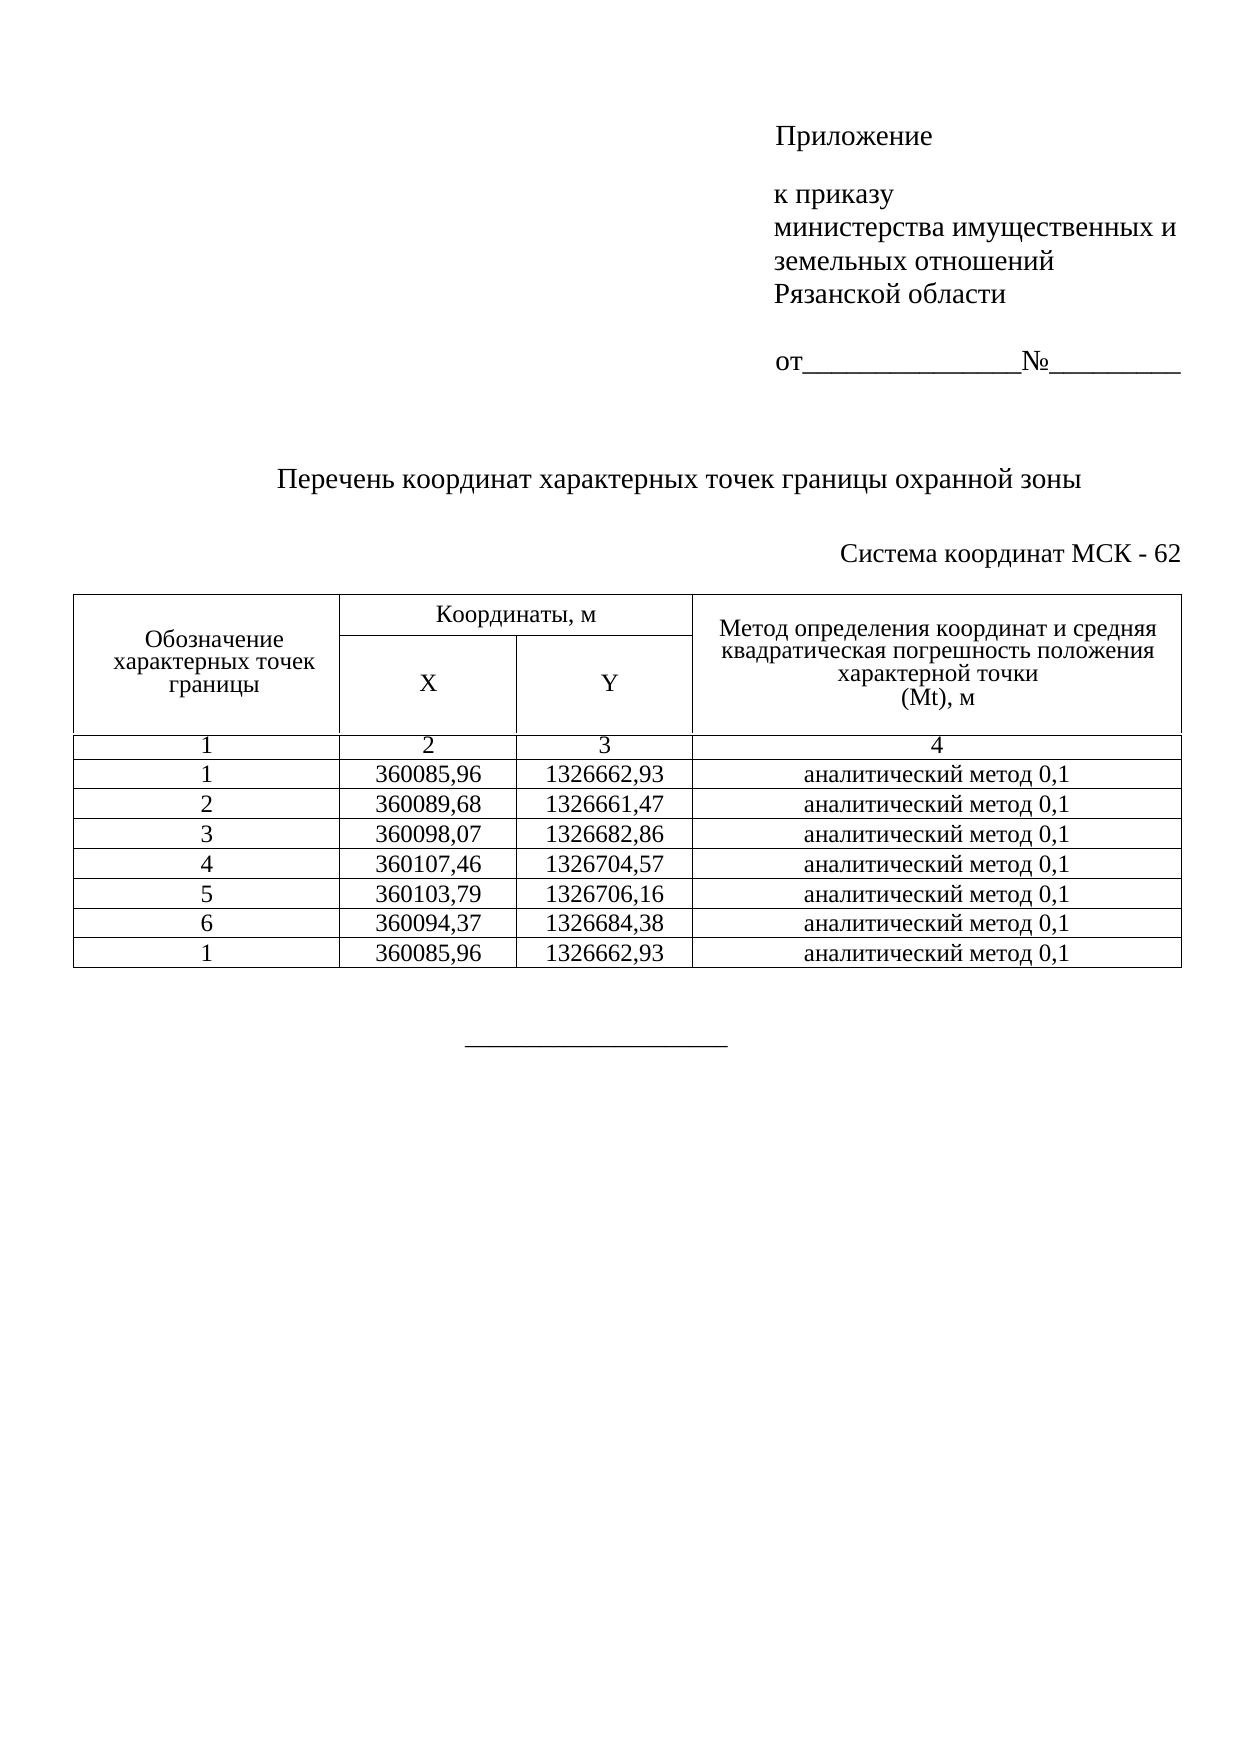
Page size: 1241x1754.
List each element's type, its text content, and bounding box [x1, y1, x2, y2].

table_cell аналитический метод 0,1 [693, 909, 1181, 937]
table_cell 1326662,93 [517, 760, 692, 788]
table_cell аналитический метод 0,1 [693, 938, 1181, 967]
table_cell Y [517, 636, 692, 732]
table_cell 3 [74, 819, 339, 848]
table_cell 360089,68 [340, 789, 516, 818]
text министерства имущественных и [693, 209, 1181, 243]
table_cell 1326704,57 [517, 849, 692, 878]
text Приложение [177, 118, 1181, 152]
table_cell 1 [74, 938, 339, 967]
table_cell аналитический метод 0,1 [693, 789, 1181, 818]
table_cell 360085,96 [340, 938, 516, 967]
table_header 1 [74, 736, 339, 758]
table_cell 4 [74, 849, 339, 878]
table_cell аналитический метод 0,1 [693, 879, 1181, 907]
table_header Координаты, м [340, 595, 692, 635]
table_cell 1 [74, 760, 339, 788]
table_cell 2 [74, 789, 339, 818]
table_cell 360103,79 [340, 879, 516, 907]
table_cell 360094,37 [340, 909, 516, 937]
text Рязанской области [177, 276, 1181, 310]
text к приказу [693, 176, 1181, 209]
table_cell 360107,46 [340, 849, 516, 878]
table_cell 1326706,16 [517, 879, 692, 907]
table_cell 1326682,86 [517, 819, 692, 848]
table_cell Х [340, 636, 516, 732]
table_cell 6 [74, 909, 339, 937]
text Система координат МСК - 62 [177, 542, 1181, 567]
table_header Обозначение характерных точек границы [74, 595, 339, 732]
table_header 2 [340, 736, 516, 758]
text Перечень координат характерных точек границы охранной зоны [177, 461, 1181, 494]
table_cell аналитический метод 0,1 [693, 819, 1181, 848]
table_header Метод определения координат и средняя квадратическая погрешность положения характерной точки (Мt), м [693, 595, 1181, 732]
table_header 3 [517, 736, 692, 758]
table_cell аналитический метод 0,1 [693, 760, 1181, 788]
text от_______________№_________ [177, 343, 1181, 377]
table_cell 360085,96 [340, 760, 516, 788]
table_cell аналитический метод 0,1 [693, 849, 1181, 878]
table_cell 1326661,47 [517, 789, 692, 818]
text _____________________ [177, 1021, 1181, 1050]
table_cell 360098,07 [340, 819, 516, 848]
table_cell 5 [74, 879, 339, 907]
table_header 4 [693, 736, 1181, 758]
table_cell 1326684,38 [517, 909, 692, 937]
table_cell 1326662,93 [517, 938, 692, 967]
text земельных отношений [177, 243, 1181, 276]
